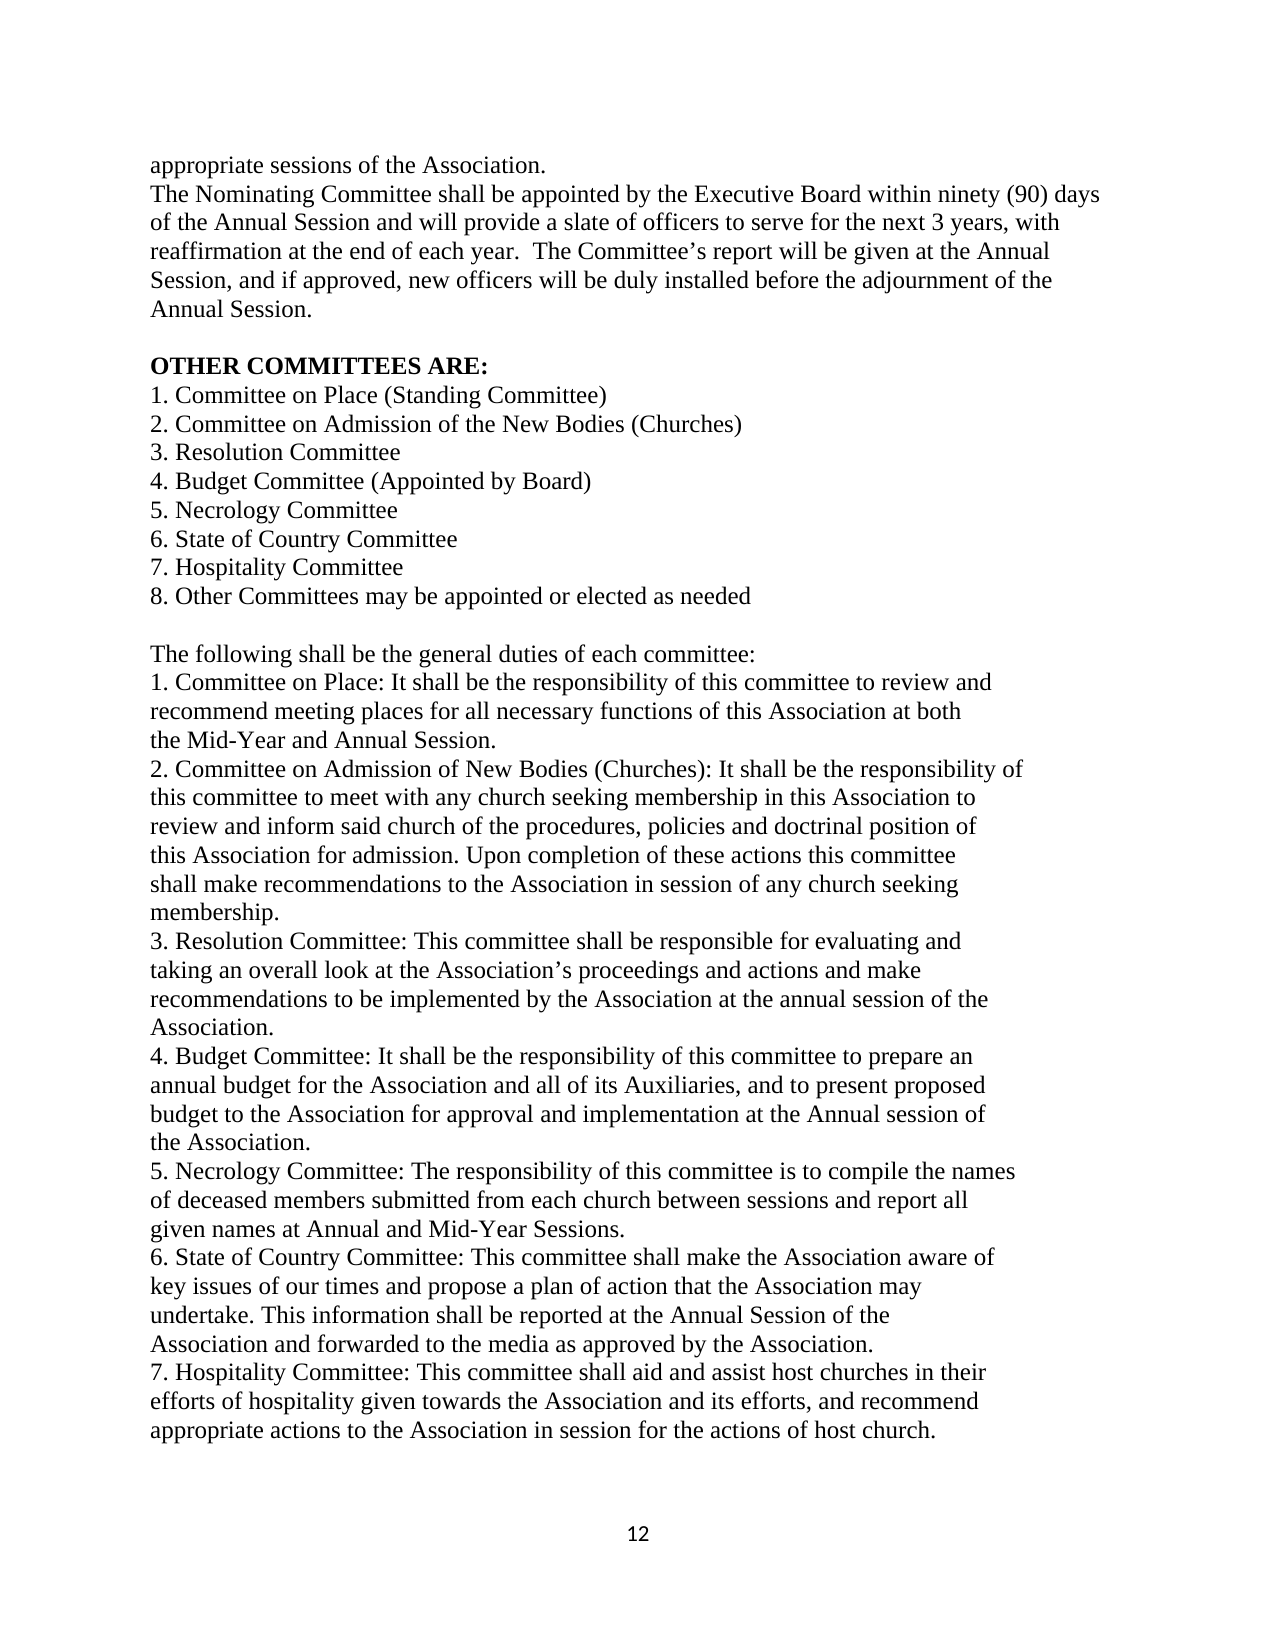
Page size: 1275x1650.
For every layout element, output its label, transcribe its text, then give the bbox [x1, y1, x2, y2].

text key issues of our times and propose a plan of action that the Association may [150, 1271, 1125, 1300]
text shall make recommendations to the Association in session of any church seeking [150, 869, 1125, 897]
text 5. Necrology Committee: The responsibility of this committee is to compile the names [150, 1156, 1125, 1185]
text membership. [150, 897, 1125, 926]
text recommend meeting places for all necessary functions of this Association at both [150, 696, 1125, 725]
text of deceased members submitted from each church between sessions and report all [150, 1185, 1125, 1214]
text taking an overall look at the Association’s proceedings and actions and make [150, 955, 1125, 984]
text 5. Necrology Committee [150, 495, 1125, 524]
text annual budget for the Association and all of its Auxiliaries, and to present proposed [150, 1070, 1125, 1099]
text appropriate actions to the Association in session for the actions of host church. [150, 1415, 1125, 1444]
text 4. Budget Committee (Appointed by Board) [150, 466, 1125, 495]
text recommendations to be implemented by the Association at the annual session of the [150, 984, 1125, 1012]
text the Association. [150, 1127, 1125, 1156]
text the Mid-Year and Annual Session. [150, 725, 1125, 754]
text 7. Hospitality Committee: This committee shall aid and assist host churches in their [150, 1357, 1125, 1386]
text The following shall be the general duties of each committee: [150, 639, 1125, 667]
text 8. Other Committees may be appointed or elected as needed [150, 581, 1125, 610]
text 6. State of Country Committee [150, 524, 1125, 552]
text Association. [150, 1012, 1125, 1041]
text review and inform said church of the procedures, policies and doctrinal position of [150, 811, 1125, 840]
text 1. Committee on Place (Standing Committee) [150, 380, 1125, 409]
text given names at Annual and Mid-Year Sessions. [150, 1214, 1125, 1242]
text OTHER COMMITTEES ARE: [150, 351, 1125, 380]
text this Association for admission. Upon completion of these actions this committee [150, 840, 1125, 869]
text 3. Resolution Committee: This committee shall be responsible for evaluating and [150, 926, 1125, 955]
text 3. Resolution Committee [150, 437, 1125, 466]
text Association and forwarded to the media as approved by the Association. [150, 1329, 1125, 1357]
text appropriate sessions of the Association. [150, 150, 1125, 179]
text undertake. This information shall be reported at the Annual Session of the [150, 1300, 1125, 1329]
text budget to the Association for approval and implementation at the Annual session of [150, 1099, 1125, 1127]
text efforts of hospitality given towards the Association and its efforts, and recommend [150, 1386, 1125, 1415]
text 1. Committee on Place: It shall be the responsibility of this committee to review and [150, 667, 1125, 696]
text 4. Budget Committee: It shall be the responsibility of this committee to prepare an [150, 1041, 1125, 1070]
text 7. Hospitality Committee [150, 552, 1125, 581]
text 6. State of Country Committee: This committee shall make the Association aware of [150, 1242, 1125, 1271]
text 2. Committee on Admission of the New Bodies (Churches) [150, 409, 1125, 437]
text 2. Committee on Admission of New Bodies (Churches): It shall be the responsibility of [150, 754, 1125, 782]
text this committee to meet with any church seeking membership in this Association to [150, 782, 1125, 811]
text The Nominating Committee shall be appointed by the Executive Board within ninety (90) days of the Annual Session and will provide a slate of officers to serve for the next 3 years, with reaffirmation at the end of each year. The Committee’s report will be given at the Annual Session, and if approved, new officers will be duly installed before the adjournment of the Annual Session. [150, 179, 1125, 322]
